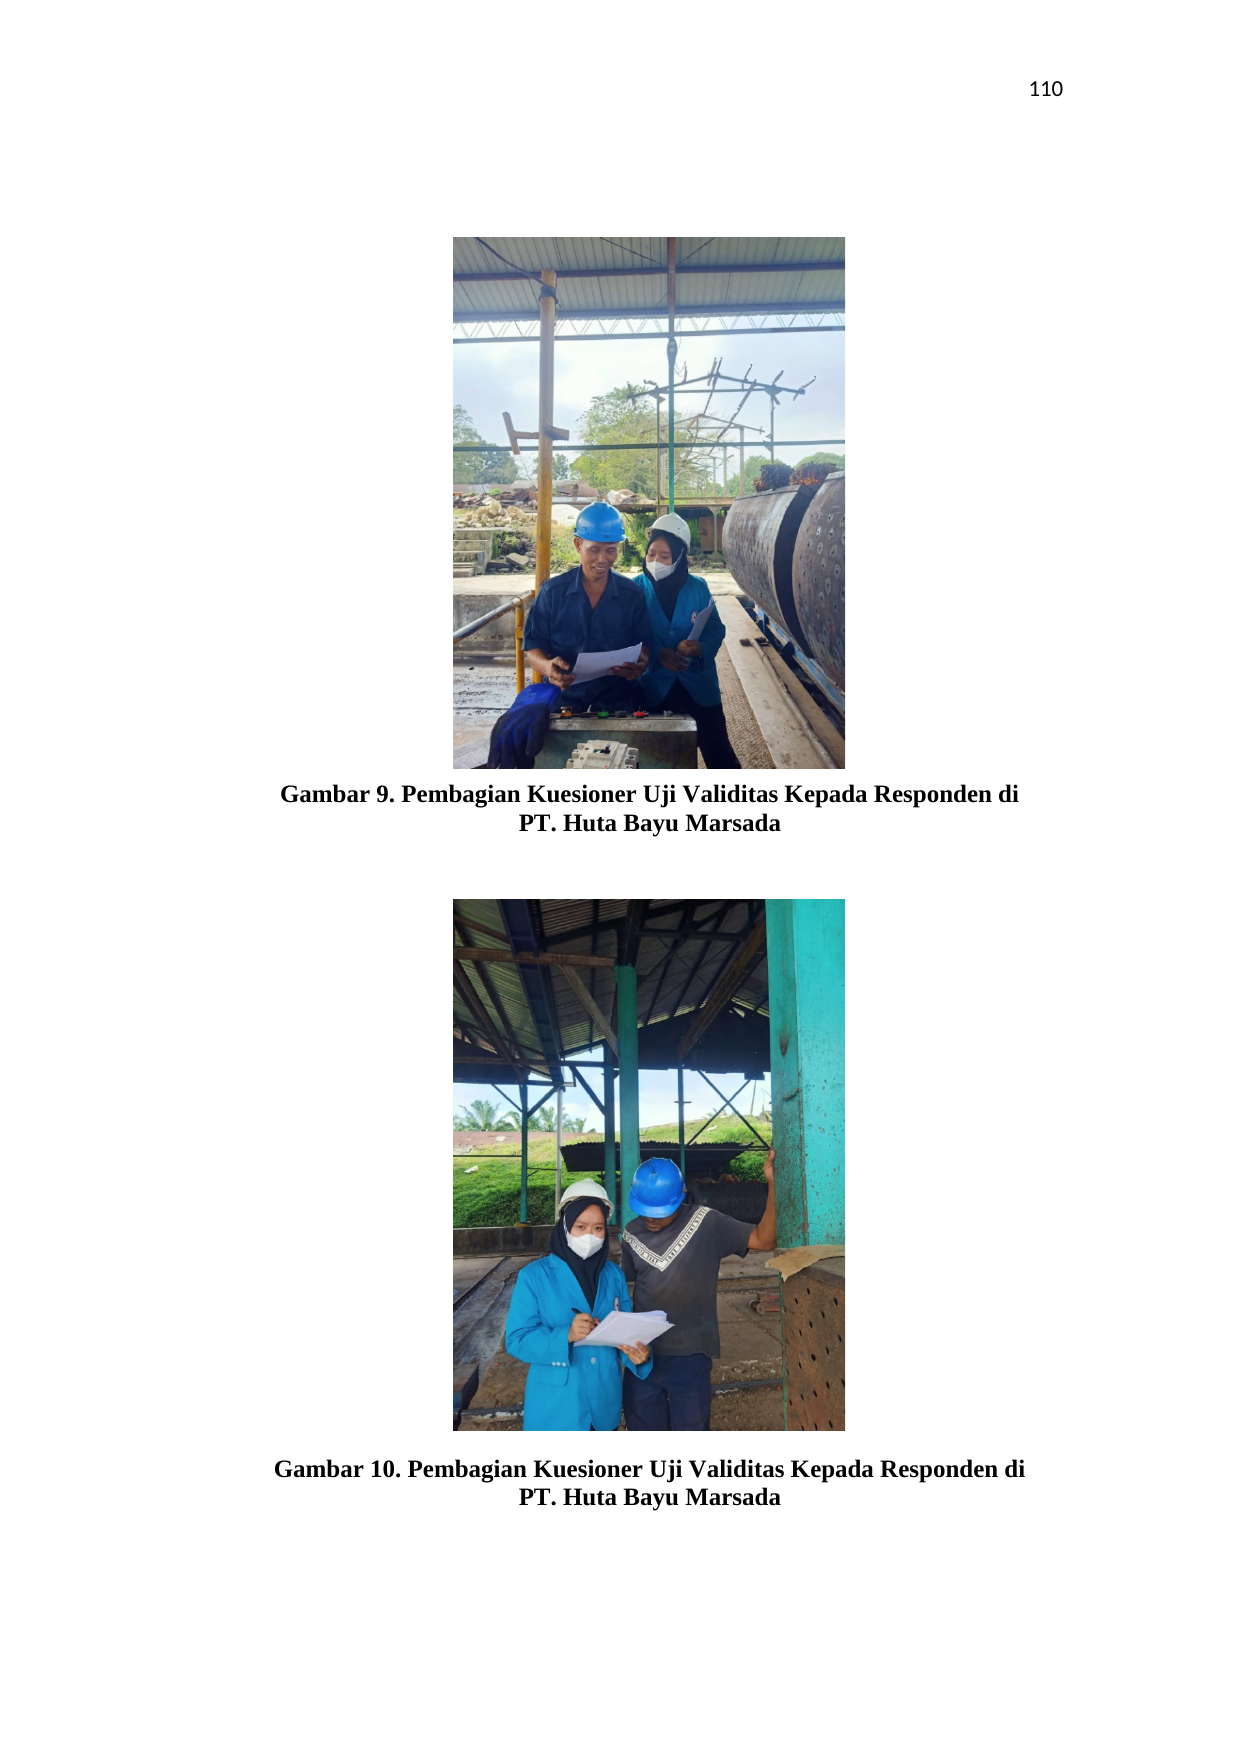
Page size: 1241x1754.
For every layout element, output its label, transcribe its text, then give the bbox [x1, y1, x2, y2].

text Gambar 10. Pembagian Kuesioner Uji Validitas Kepada Responden di [236, 1454, 1063, 1482]
text PT. Huta Bayu Marsada [236, 808, 1063, 837]
picture [453, 899, 846, 1431]
text Gambar 9. Pembagian Kuesioner Uji Validitas Kepada Responden di [236, 779, 1063, 808]
picture [453, 237, 846, 769]
list PT. Huta Bayu Marsada [236, 1482, 1063, 1511]
